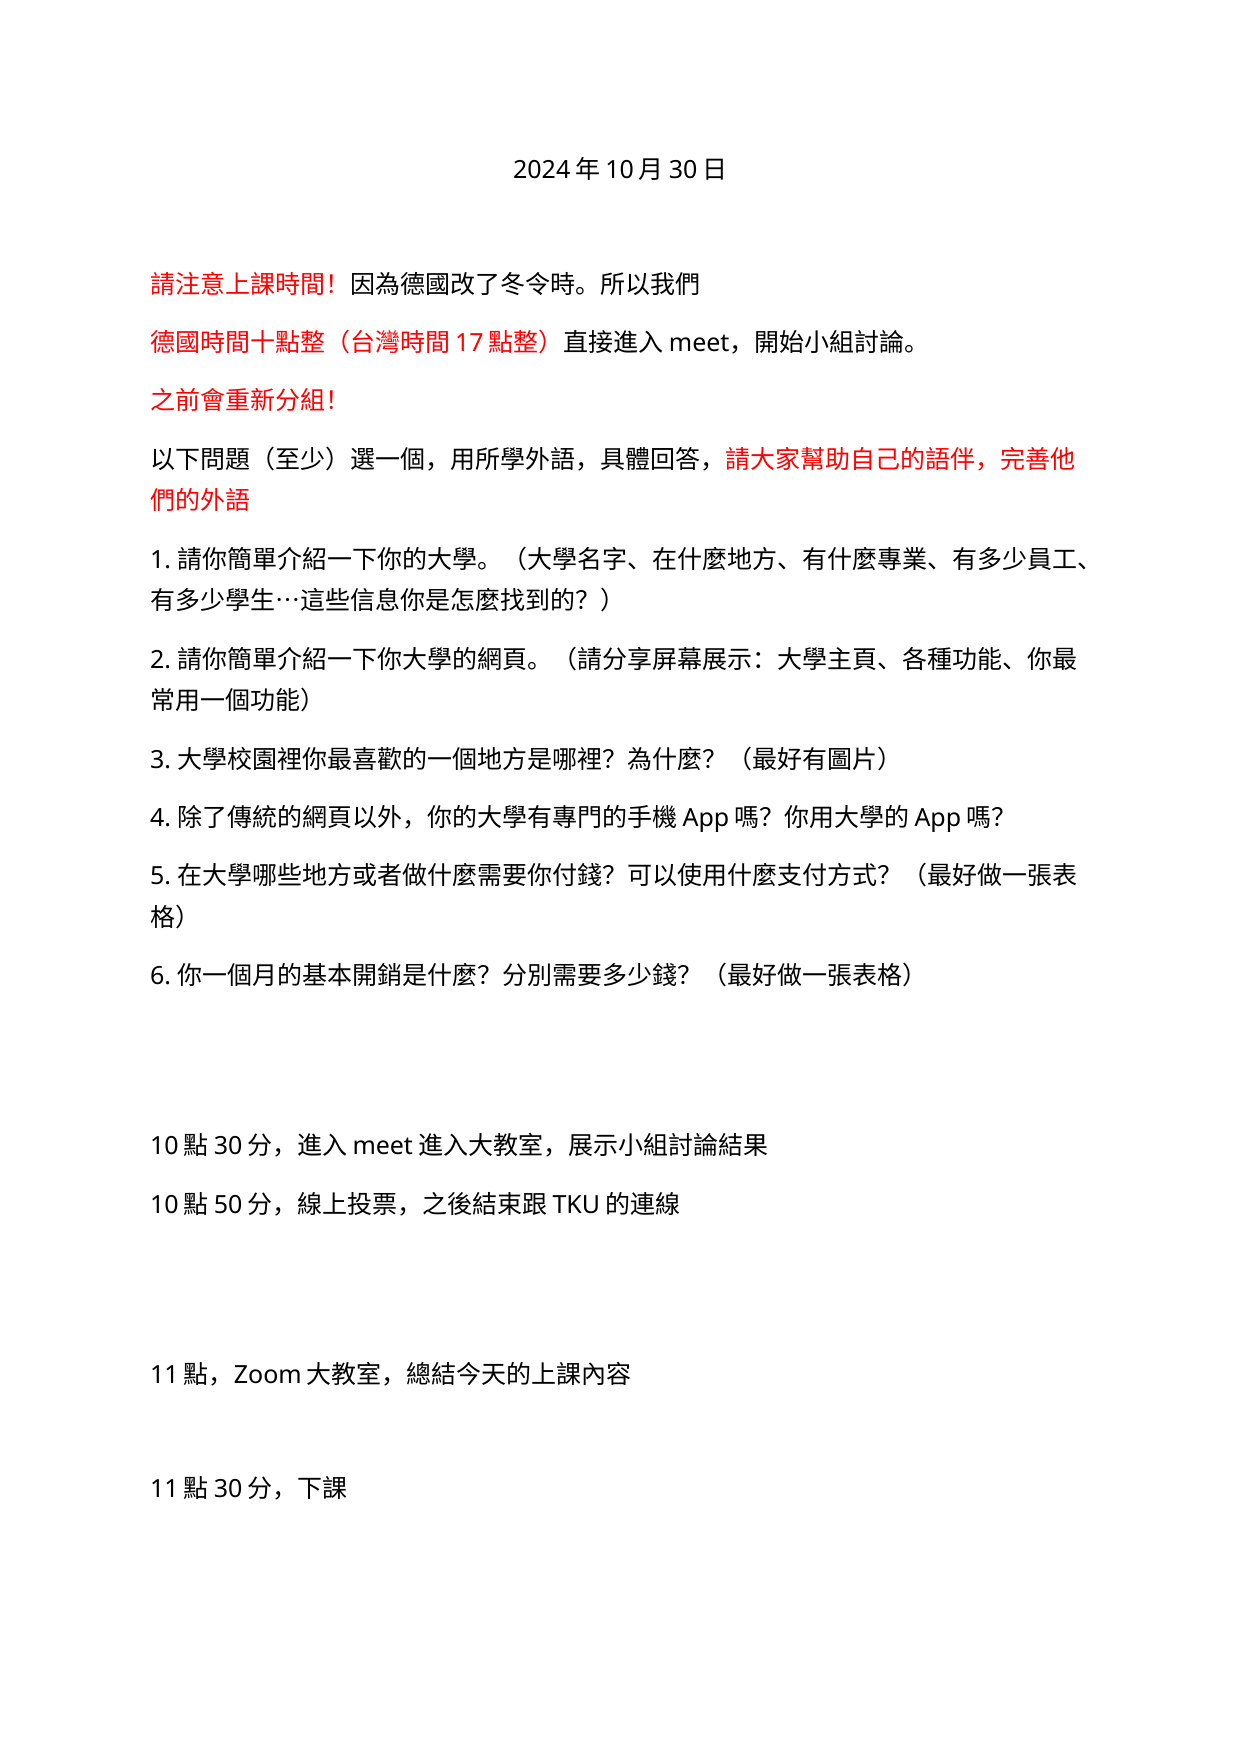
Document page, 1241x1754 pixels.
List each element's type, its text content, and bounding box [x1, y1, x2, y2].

text 2. 請你簡單介紹一下你大學的網頁。（請分享屏幕展示：大學主頁、各種功能、你最常用一個功能） [150, 639, 1090, 717]
text 請注意上課時間！因為德國改了冬令時。所以我們 [150, 264, 1090, 300]
text 11點，Zoom大教室，總結今天的上課內容 [150, 1354, 1090, 1390]
text 10點50分，線上投票，之後結束跟TKU的連線 [150, 1184, 1090, 1220]
text 2024年10月30日 [150, 150, 1090, 186]
text 11點30分，下課 [150, 1468, 1090, 1504]
text 1. 請你簡單介紹一下你的大學。（大學名字、在什麼地方、有什麼專業、有多少員工、有多少學生…這些信息你是怎麼找到的？） [150, 539, 1090, 617]
text 以下問題（至少）選一個，用所學外語，具體回答，請大家幫助自己的語伴，完善他們的外語 [150, 439, 1090, 517]
text 德國時間十點整（台灣時間17點整）直接進入meet，開始小組討論。 [150, 322, 1090, 359]
text 3. 大學校園裡你最喜歡的一個地方是哪裡？為什麼？（最好有圖片） [150, 739, 1090, 775]
text 5. 在大學哪些地方或者做什麼需要你付錢？可以使用什麼支付方式？（最好做一張表格） [150, 856, 1090, 934]
text 4. 除了傳統的網頁以外，你的大學有專門的手機App嗎？你用大學的App嗎？ [150, 797, 1090, 834]
text 10點30分，進入meet進入大教室，展示小組討論結果 [150, 1126, 1090, 1162]
text 之前會重新分組！ [150, 381, 1090, 417]
text 6. 你一個月的基本開銷是什麼？分別需要多少錢？（最好做一張表格） [150, 956, 1090, 992]
